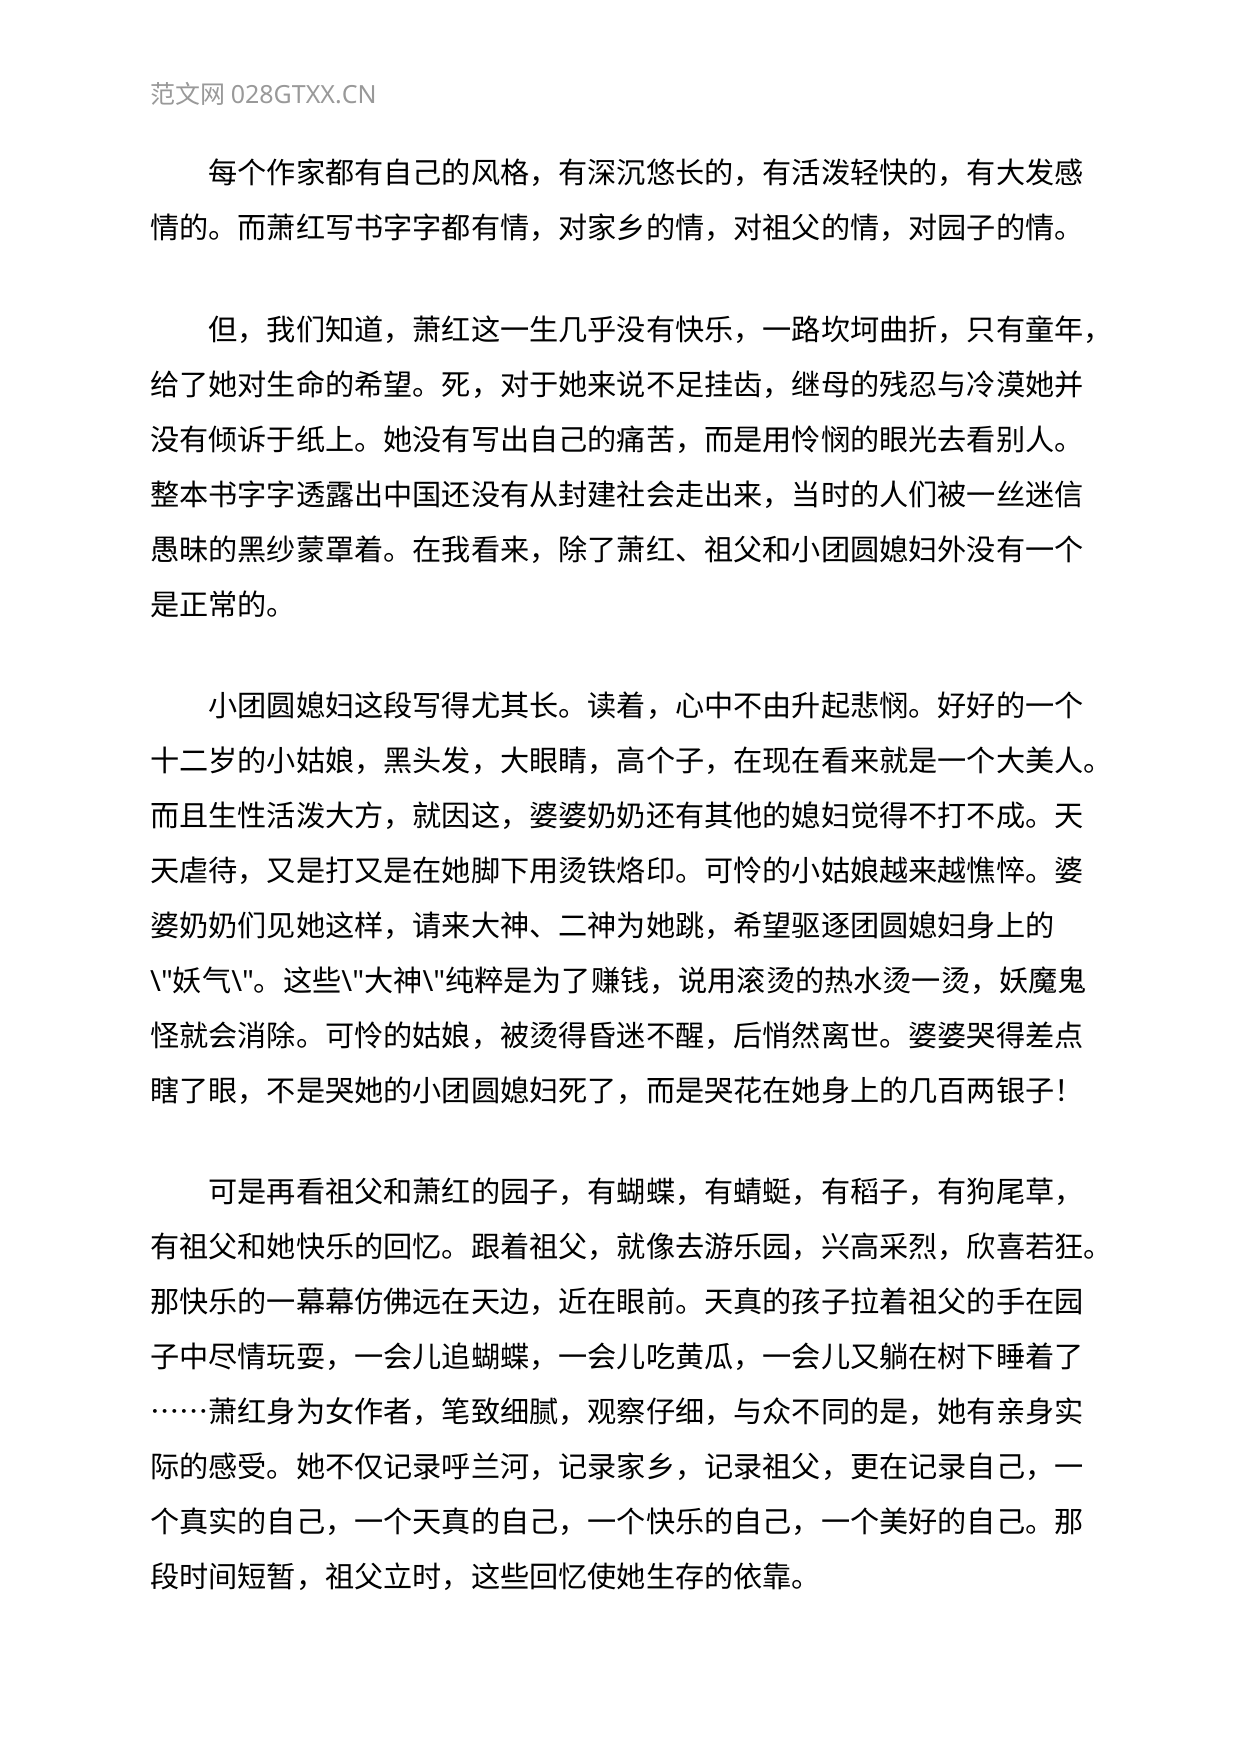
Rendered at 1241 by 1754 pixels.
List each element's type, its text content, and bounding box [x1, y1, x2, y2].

text 小团圆媳妇这段写得尤其长。读着，心中不由升起悲悯。好好的一个十二岁的小姑娘，黑头发，大眼睛，高个子，在现在看来就是一个大美人。而且生性活泼大方，就因这，婆婆奶奶还有其他的媳妇觉得不打不成。天天虐待，又是打又是在她脚下用烫铁烙印。可怜的小姑娘越来越憔悴。婆婆奶奶们见她这样，请来大神、二神为她跳，希望驱逐团圆媳妇身上的\"妖气\"。这些\"大神\"纯粹是为了赚钱，说用滚烫的热水烫一烫，妖魔鬼怪就会消除。可怜的姑娘，被烫得昏迷不醒，后悄然离世。婆婆哭得差点瞎了眼，不是哭她的小团圆媳妇死了，而是哭花在她身上的几百两银子！ [150, 683, 1090, 1109]
text 每个作家都有自己的风格，有深沉悠长的，有活泼轻快的，有大发感情的。而萧红写书字字都有情，对家乡的情，对祖父的情，对园子的情。 [150, 150, 1090, 247]
text 可是再看祖父和萧红的园子，有蝴蝶，有蜻蜓，有稻子，有狗尾草，有祖父和她快乐的回忆。跟着祖父，就像去游乐园，兴高采烈，欣喜若狂。那快乐的一幕幕仿佛远在天边，近在眼前。天真的孩子拉着祖父的手在园子中尽情玩耍，一会儿追蝴蝶，一会儿吃黄瓜，一会儿又躺在树下睡着了……萧红身为女作者，笔致细腻，观察仔细，与众不同的是，她有亲身实际的感受。她不仅记录呼兰河，记录家乡，记录祖父，更在记录自己，一个真实的自己，一个天真的自己，一个快乐的自己，一个美好的自己。那段时间短暂，祖父立时，这些回忆使她生存的依靠。 [150, 1169, 1090, 1596]
text 但，我们知道，萧红这一生几乎没有快乐，一路坎坷曲折，只有童年，给了她对生命的希望。死，对于她来说不足挂齿，继母的残忍与冷漠她并没有倾诉于纸上。她没有写出自己的痛苦，而是用怜悯的眼光去看别人。整本书字字透露出中国还没有从封建社会走出来，当时的人们被一丝迷信愚昧的黑纱蒙罩着。在我看来，除了萧红、祖父和小团圆媳妇外没有一个是正常的。 [150, 307, 1090, 623]
